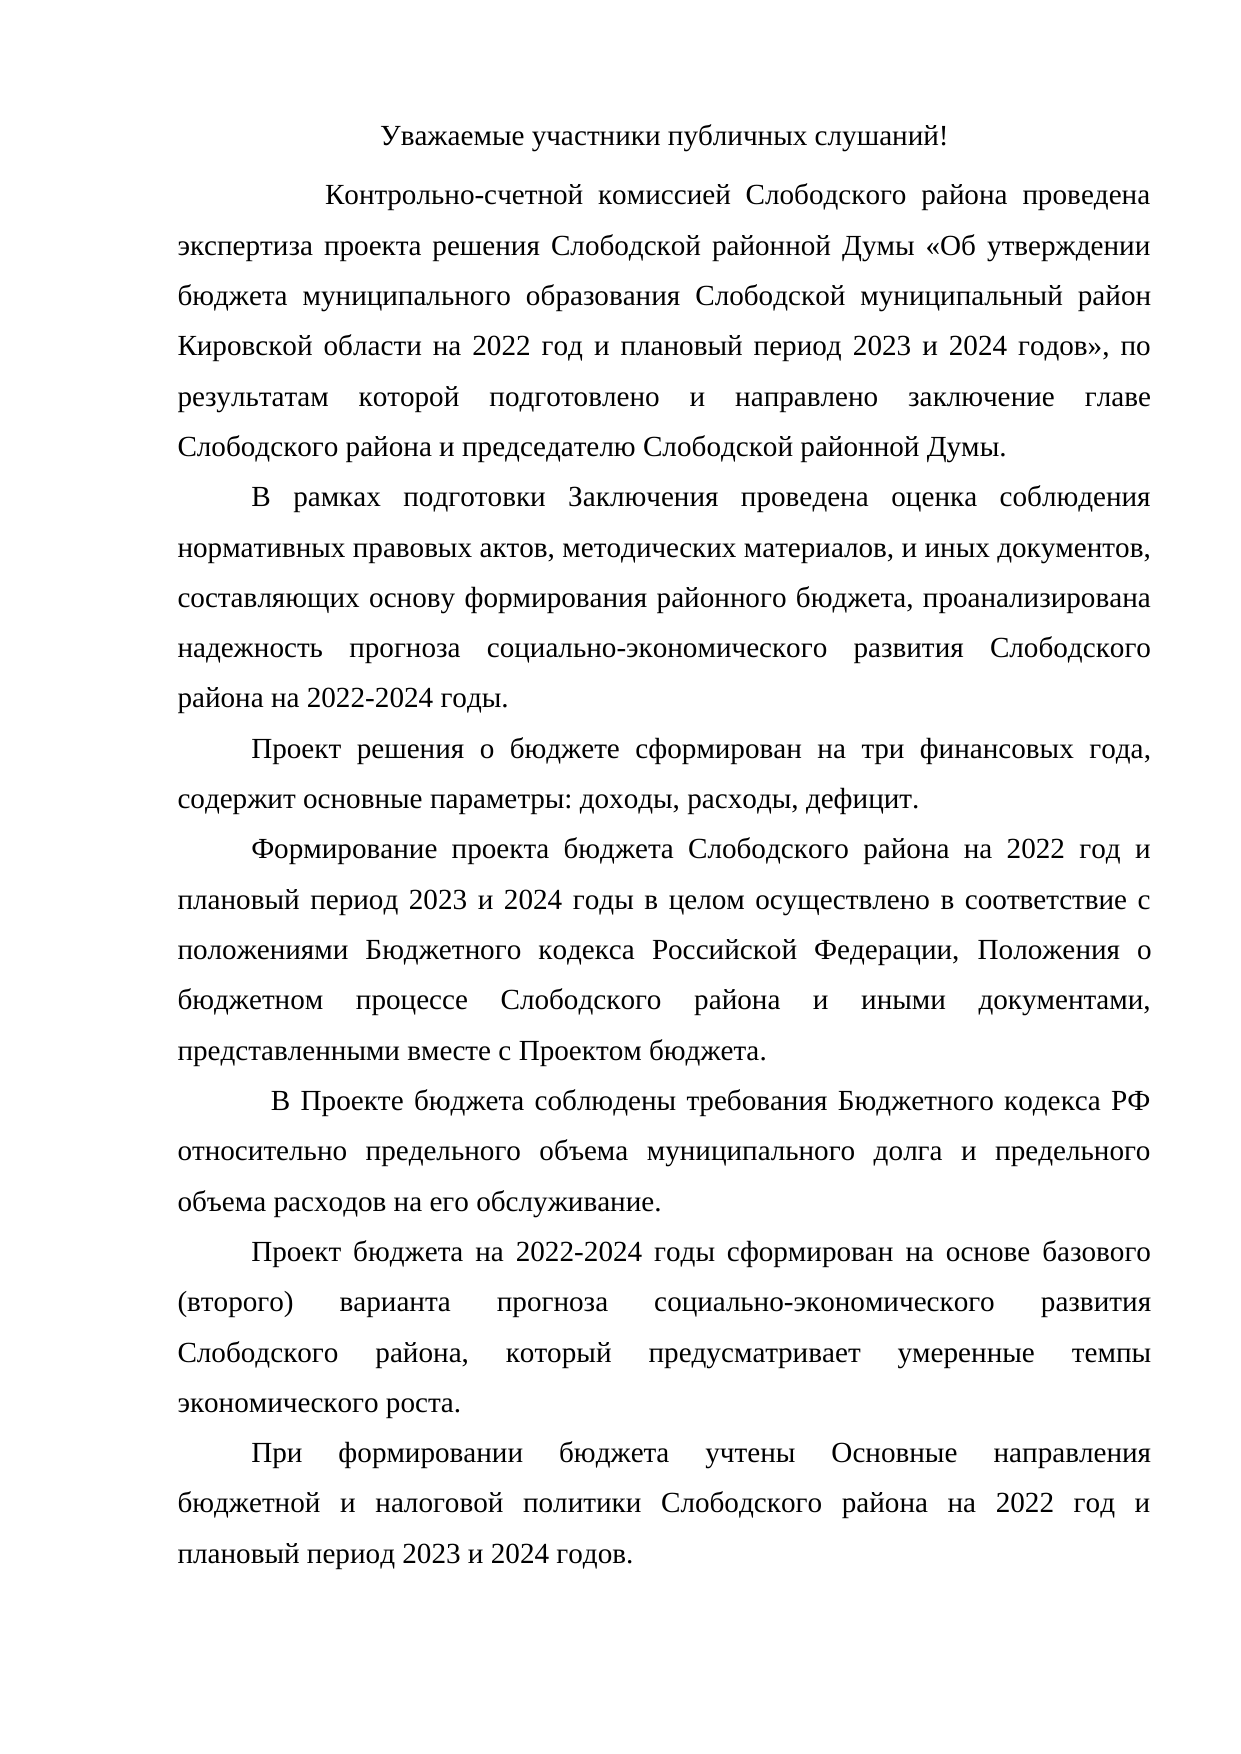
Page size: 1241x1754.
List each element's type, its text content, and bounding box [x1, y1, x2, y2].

text В рамках подготовки Заключения проведена оценка соблюдения нормативных правовых актов, методических материалов, и иных документов, составляющих основу формирования районного бюджета, проанализирована надежность прогноза социально-экономического развития Слободского района на 2022-2024 годы. [177, 479, 1152, 714]
text Контрольно-счетной комиссией Слободского района проведена экспертиза проекта решения Слободской районной Думы «Об утверждении бюджета муниципального образования Слободской муниципальный район Кировской области на 2022 год и плановый период 2023 и 2024 годов», по результатам которой подготовлено и направлено заключение главе Слободского района и председателю Слободской районной Думы. [177, 177, 1152, 463]
text В Проекте бюджета соблюдены требования Бюджетного кодекса РФ относительно предельного объема муниципального долга и предельного объема расходов на его обслуживание. [177, 1083, 1152, 1217]
text Проект решения о бюджете сформирован на три финансовых года, содержит основные параметры: доходы, расходы, дефицит. [177, 731, 1152, 815]
text Проект бюджета на 2022-2024 годы сформирован на основе базового (второго) варианта прогноза социально-экономического развития Слободского района, который предусматривает умеренные темпы экономического роста. [177, 1234, 1152, 1418]
text Формирование проекта бюджета Слободского района на 2022 год и плановый период 2023 и 2024 годы в целом осуществлено в соответствие с положениями Бюджетного кодекса Российской Федерации, Положения о бюджетном процессе Слободского района и иными документами, представленными вместе с Проектом бюджета. [177, 832, 1152, 1066]
text При формировании бюджета учтены Основные направления бюджетной и налоговой политики Слободского района на 2022 год и плановый период 2023 и 2024 годов. [177, 1435, 1152, 1569]
text Уважаемые участники публичных слушаний! [177, 118, 1152, 152]
